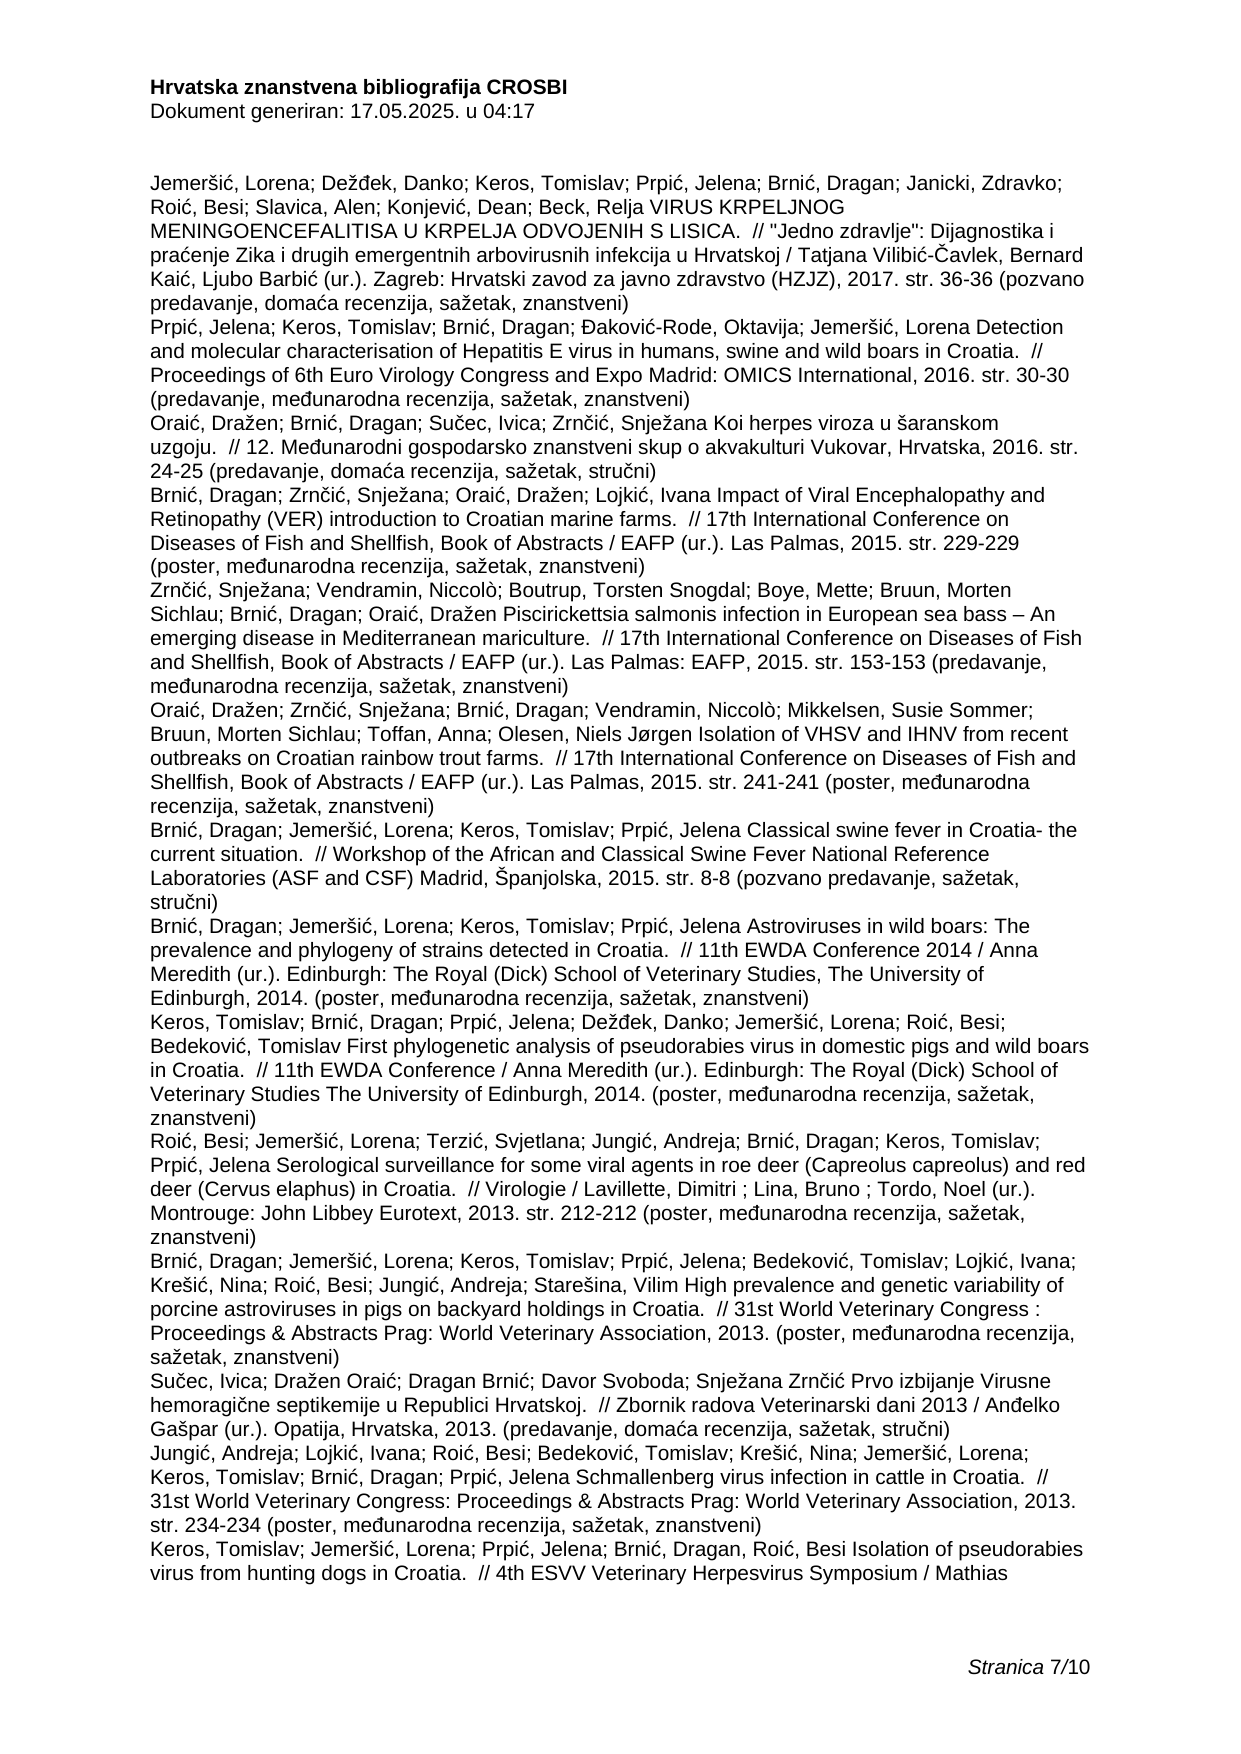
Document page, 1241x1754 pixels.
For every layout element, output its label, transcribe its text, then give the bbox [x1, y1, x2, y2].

text Brnić, Dragan; Jemeršić, Lorena; Keros, Tomislav; Prpić, Jelena; Bedeković, Tomislav; Lojkić, Ivana; Krešić, Nina; Roić, Besi; Jungić, Andreja; Starešina, Vilim [150, 1249, 1090, 1369]
text Brnić, Dragan; Jemeršić, Lorena; Keros, Tomislav; Prpić, Jelena [150, 914, 1090, 1009]
text Prpić, Jelena; Keros, Tomislav; Brnić, Dragan; Đaković-Rode, Oktavija; Jemeršić, Lorena [150, 315, 1090, 411]
text Oraić, Dražen; Brnić, Dragan; Sučec, Ivica; Zrnčić, Snježana [150, 411, 1090, 482]
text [150, 1537, 1090, 1584]
text Zrnčić, Snježana; Vendramin, Niccolò; Boutrup, Torsten Snogdal; Boye, Mette; Bruun, Morten Sichlau; Brnić, Dragan; Oraić, Dražen [150, 578, 1090, 698]
text Jemeršić, Lorena; Dežđek, Danko; Keros, Tomislav; Prpić, Jelena; Brnić, Dragan; Janicki, Zdravko; Roić, Besi; Slavica, Alen; Konjević, Dean; Beck, Relja [150, 171, 1090, 315]
text Brnić, Dragan; Jemeršić, Lorena; Keros, Tomislav; Prpić, Jelena [150, 818, 1090, 914]
text Sučec, Ivica; Dražen Oraić; Dragan Brnić; Davor Svoboda; Snježana Zrnčić [150, 1369, 1090, 1441]
text Jungić, Andreja; Lojkić, Ivana; Roić, Besi; Bedeković, Tomislav; Krešić, Nina; Jemeršić, Lorena; Keros, Tomislav; Brnić, Dragan; Prpić, Jelena [150, 1441, 1090, 1537]
text Roić, Besi; Jemeršić, Lorena; Terzić, Svjetlana; Jungić, Andreja; Brnić, Dragan; Keros, Tomislav; Prpić, Jelena [150, 1129, 1090, 1249]
text Oraić, Dražen; Zrnčić, Snježana; Brnić, Dragan; Vendramin, Niccolò; Mikkelsen, Susie Sommer; Bruun, Morten Sichlau; Toffan, Anna; Olesen, Niels Jørgen [150, 698, 1090, 818]
text Brnić, Dragan; Zrnčić, Snježana; Oraić, Dražen; Lojkić, Ivana [150, 482, 1090, 578]
text Keros, Tomislav; Brnić, Dragan; Prpić, Jelena; Dežđek, Danko; Jemeršić, Lorena; Roić, Besi; Bedeković, Tomislav [150, 1009, 1090, 1129]
